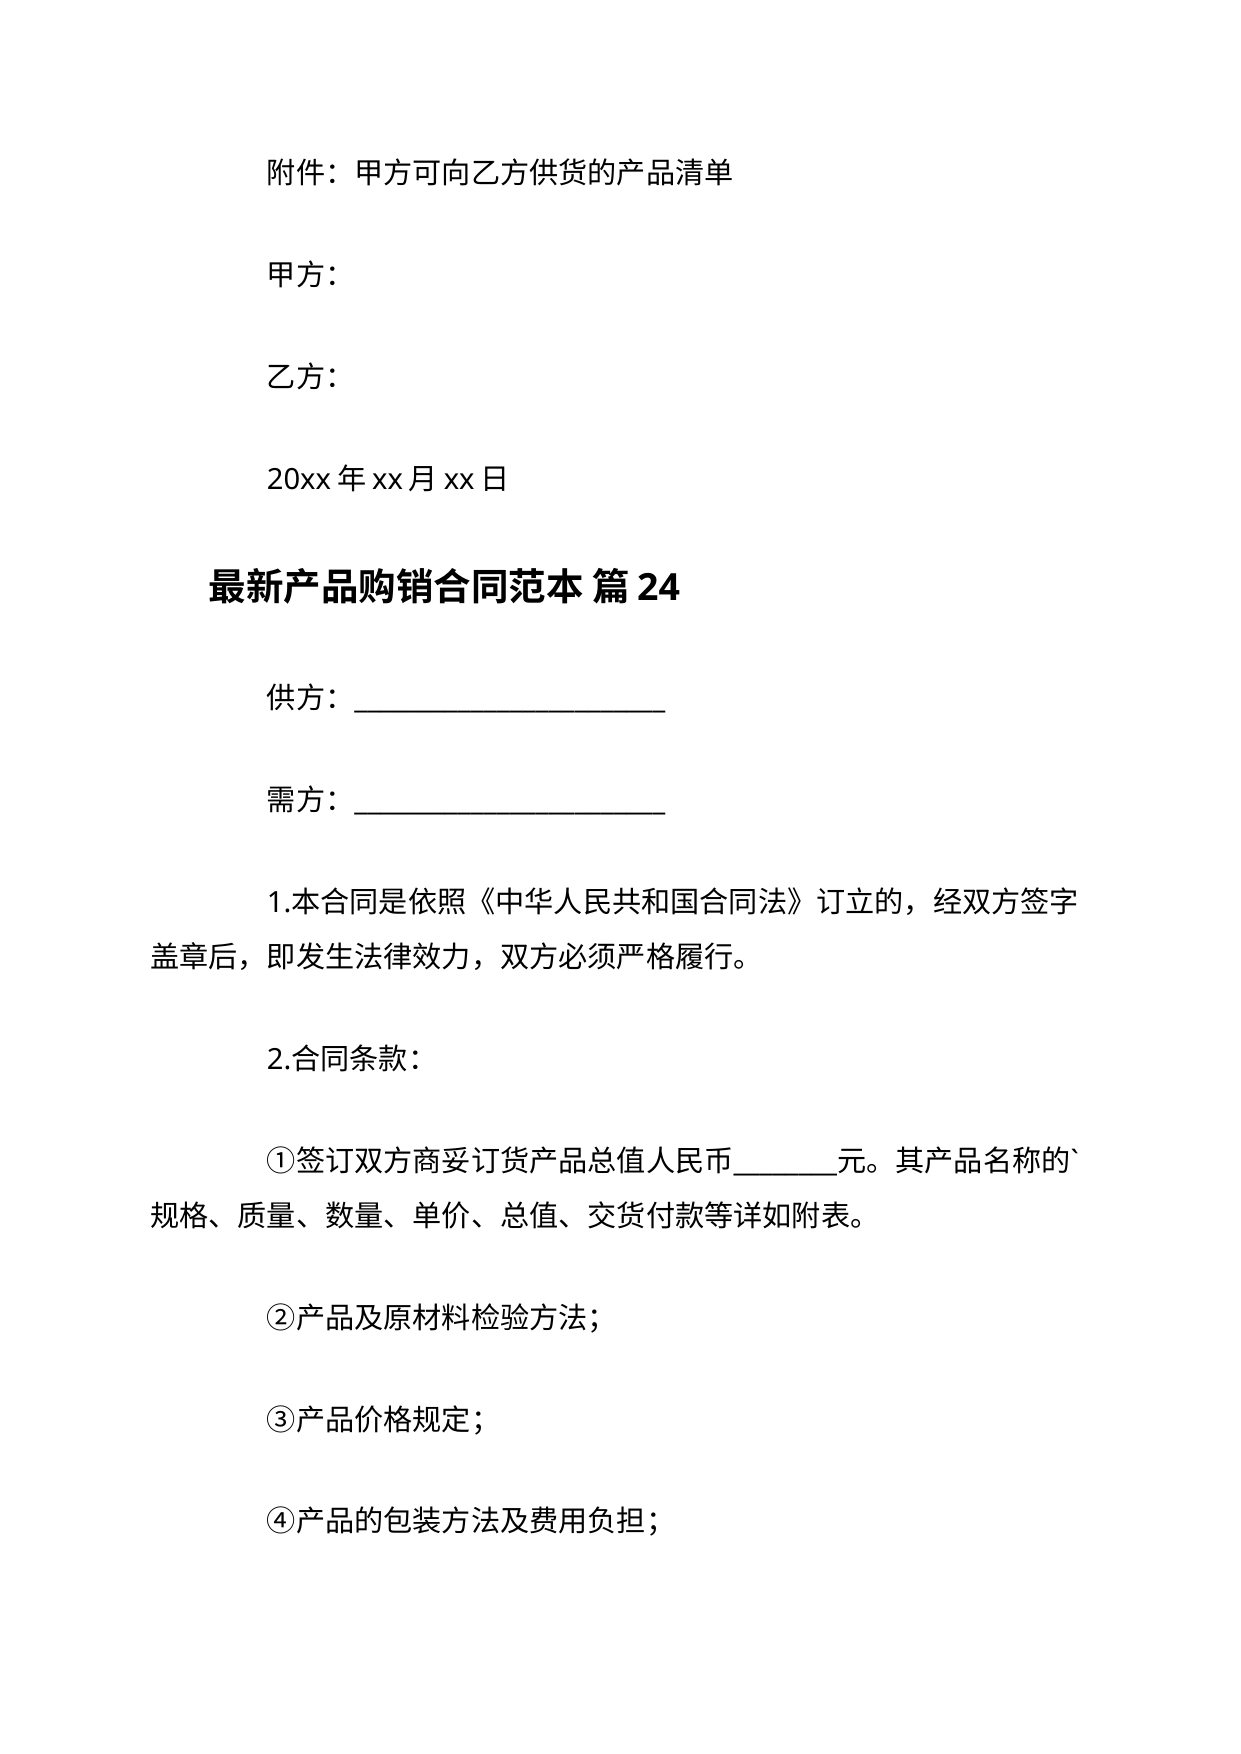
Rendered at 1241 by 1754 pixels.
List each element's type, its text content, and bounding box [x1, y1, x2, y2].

text 甲方： [150, 252, 1090, 294]
text ③产品价格规定； [150, 1396, 1090, 1438]
text 乙方： [150, 353, 1090, 396]
text 附件：甲方可向乙方供货的产品清单 [150, 150, 1090, 192]
text 2.合同条款： [150, 1036, 1090, 1078]
text ②产品及原材料检验方法； [150, 1294, 1090, 1337]
text 需方：________________________ [150, 777, 1090, 819]
text ④产品的包装方法及费用负担； [150, 1498, 1090, 1540]
text 最新产品购销合同范本 篇24 [150, 557, 1090, 612]
text ①签订双方商妥订货产品总值人民币________元。其产品名称的`规格、质量、数量、单价、总值、交货付款等详如附表。 [150, 1138, 1090, 1235]
text 1.本合同是依照《中华人民共和国合同法》订立的，经双方签字盖章后，即发生法律效力，双方必须严格履行。 [150, 879, 1090, 976]
text 20xx年xx月xx日 [150, 455, 1090, 498]
text 供方：________________________ [150, 675, 1090, 717]
